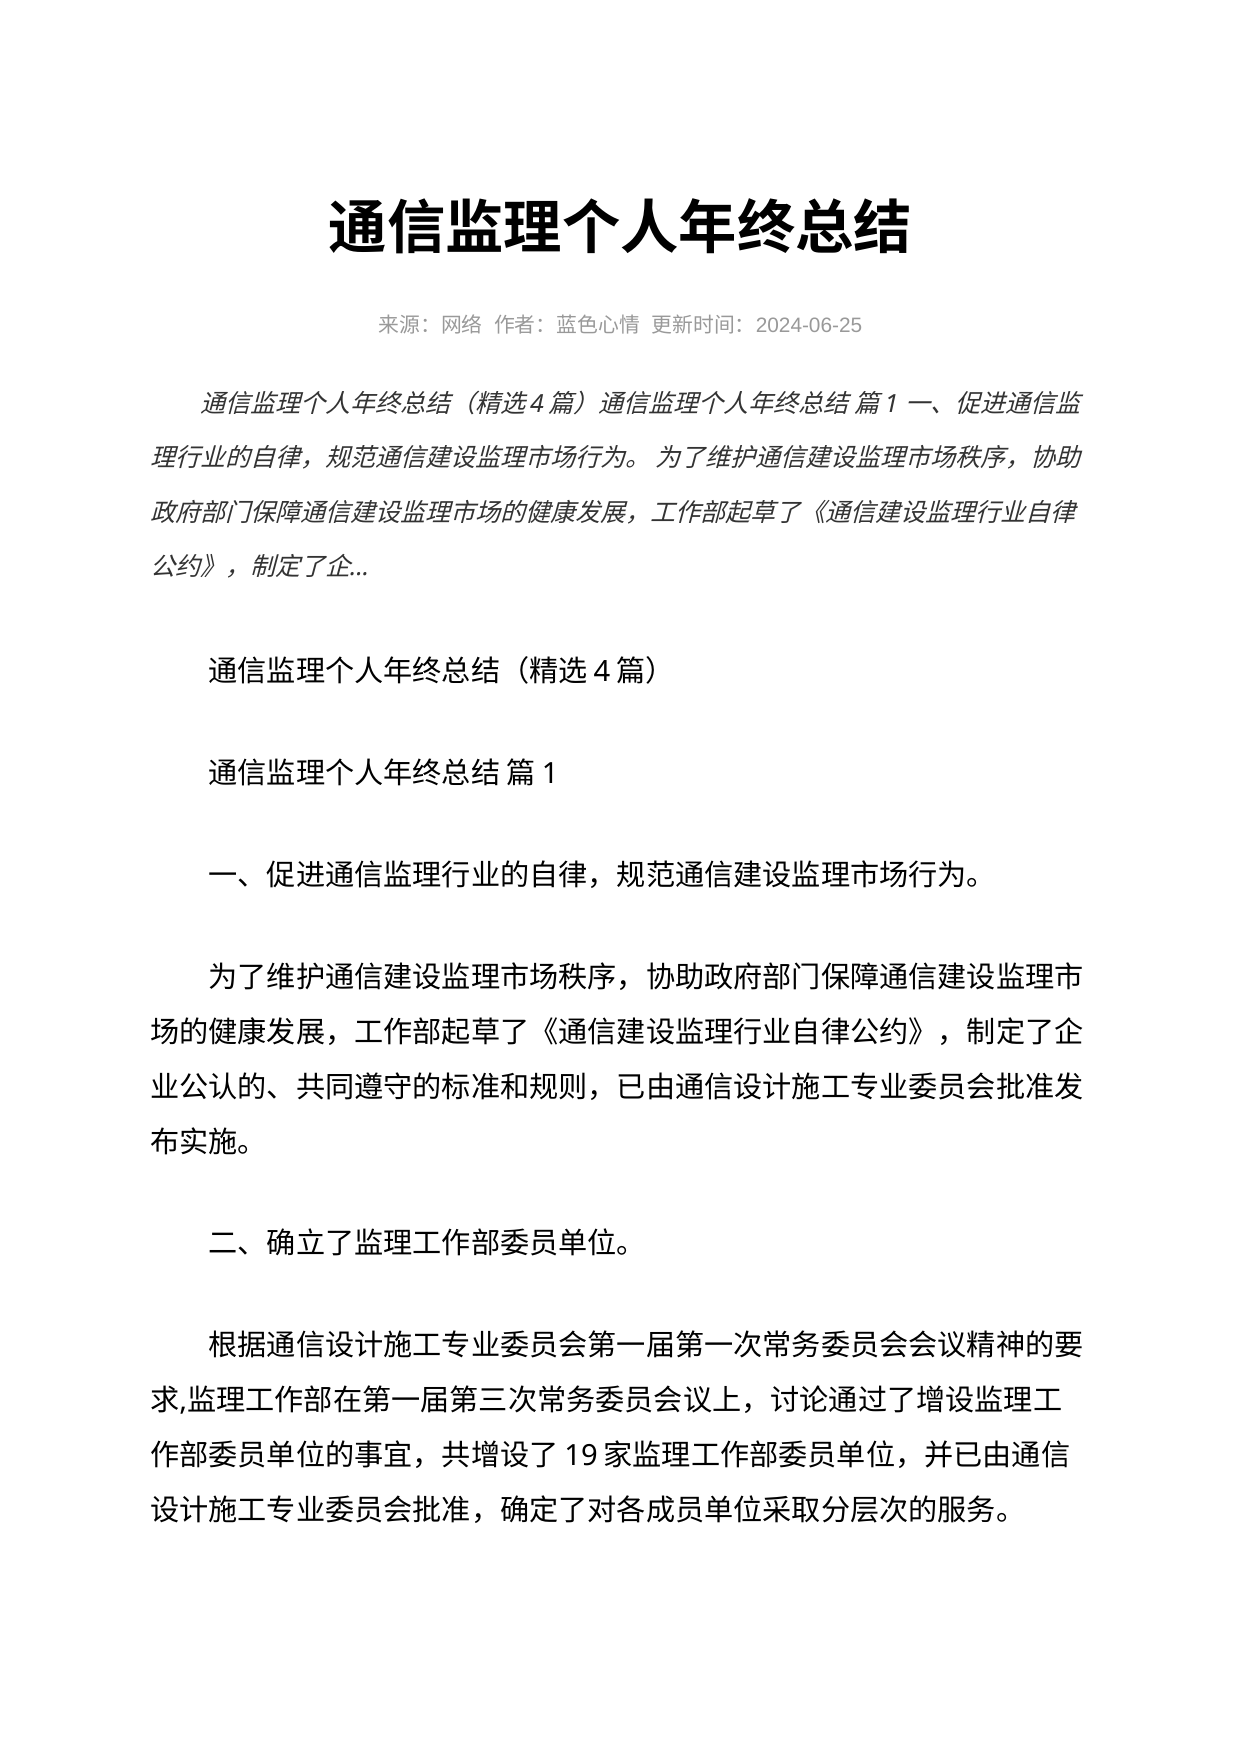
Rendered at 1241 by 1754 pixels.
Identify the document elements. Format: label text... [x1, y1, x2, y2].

text 一、促进通信监理行业的自律，规范通信建设监理市场行为。 [150, 852, 1090, 894]
text 来源：网络 作者：蓝色心情 更新时间：2024-06-25 [150, 313, 1090, 337]
text 通信监理个人年终总结（精选4篇） [150, 648, 1090, 690]
text 为了维护通信建设监理市场秩序，协助政府部门保障通信建设监理市场的健康发展，工作部起草了《通信建设监理行业自律公约》，制定了企业公认的、共同遵守的标准和规则，已由通信设计施工专业委员会批准发布实施。 [150, 953, 1090, 1161]
text 通信监理个人年终总结 篇1 [150, 750, 1090, 792]
text 根据通信设计施工专业委员会第一届第一次常务委员会会议精神的要求,监理工作部在第一届第三次常务委员会议上，讨论通过了增设监理工作部委员单位的事宜，共增设了19家监理工作部委员单位，并已由通信设计施工专业委员会批准，确定了对各成员单位采取分层次的服务。 [150, 1322, 1090, 1529]
text 通信监理个人年终总结（精选4篇）通信监理个人年终总结 篇1 一、促进通信监理行业的自律，规范通信建设监理市场行为。 为了维护通信建设监理市场秩序，协助政府部门保障通信建设监理市场的健康发展，工作部起草了《通信建设监理行业自律公约》，制定了企... [150, 383, 1090, 583]
text 二、确立了监理工作部委员单位。 [150, 1220, 1090, 1262]
subtitle 通信监理个人年终总结 [150, 181, 1090, 266]
